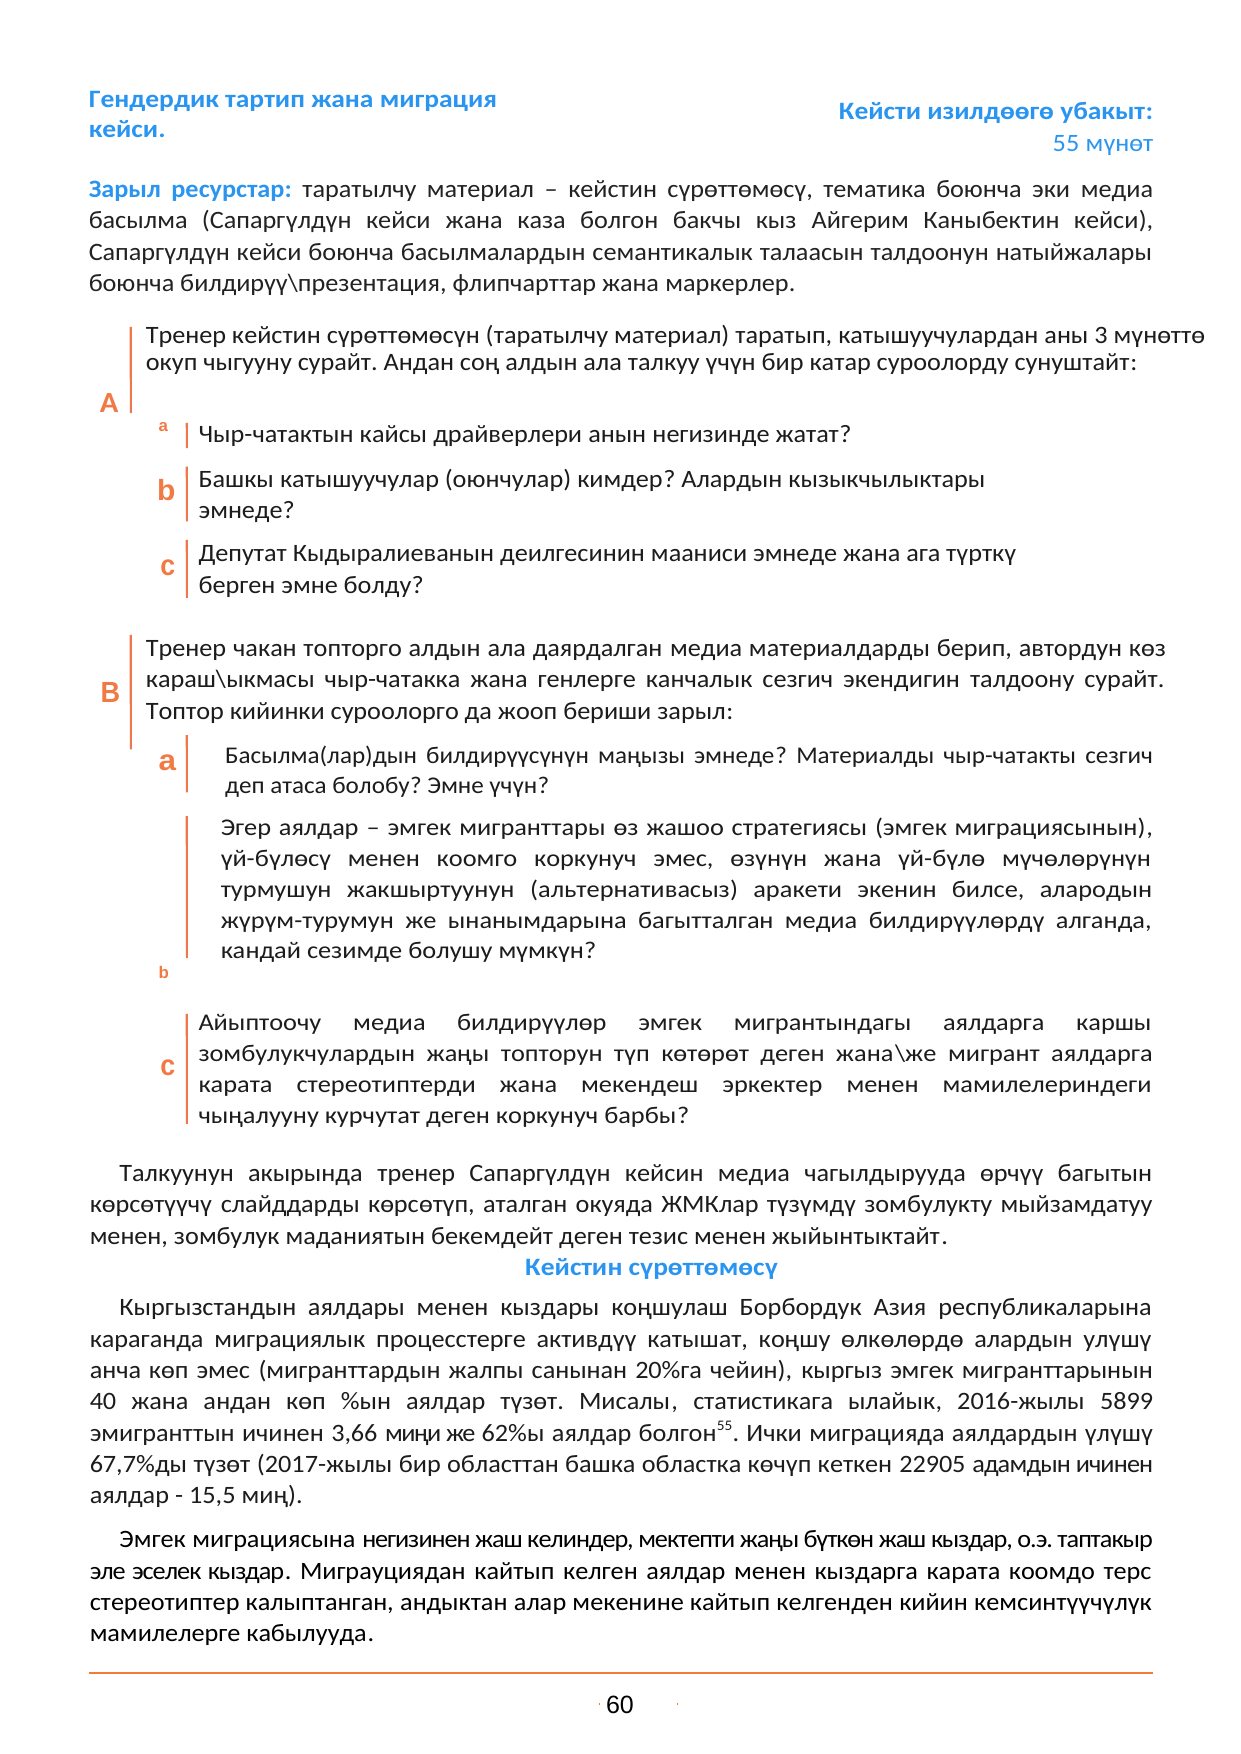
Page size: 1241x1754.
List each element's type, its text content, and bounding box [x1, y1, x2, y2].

text A [99, 381, 1152, 416]
text Айыптоочу медиа билдирүүлөр эмгек мигрантындагы аялдарга каршы зомбулукчулардын жаңы топторун түп көтөрөт деген жана\же мигрант аялдарга карата стереотиптерди жана мекендеш эркектер менен мамилелериндеги чыңалууну курчутат деген коркунуч барбы? [198, 1007, 1153, 1129]
subtitle Гендердик тартип жана миграция кейси. [88, 83, 578, 144]
text Эгер аялдар – эмгек мигранттары өз жашоо стратегиясы (эмгек миграциясынын), үй-бүлөсү менен коомго коркунуч эмес, өзүнүн жана үй-бүлө мүчөлөрүнүн турмушун жакшыртуунун (альтернативасыз) аракети экенин билсе, алародын жүрүм-турумун же ынанымдарына багытталган медиа билдирүүлөрдү алганда, кандай сезимде болушу мүмкүн? [221, 812, 1153, 965]
text Зарыл ресурстар: таратылчу материал – кейстин сүрөттөмөсү, тематика боюнча эки медиа басылма (Сапаргүлдүн кейси жана каза болгон бакчы кыз Айгерим Каныбектин кейси), Сапаргүлдүн кейси боюнча басылмалардын семантикалык талаасын талдоонун натыйжалары боюнча билдирүү\презентация, флипчарттар жана маркерлер. [88, 173, 1153, 298]
text 55 мүнөт [719, 127, 1153, 157]
text Тренер кейстин сүрөттөмөсүн (таратылчу материал) таратып, катышуучулардан аны 3 мүнөттө окуп чыгууну сурайт. Андан соң алдын ала талкуу үчүн бир катар суроолорду сунуштайт: [146, 322, 1240, 375]
text Эмгек миграциясына негизинен жаш келиндер, мектепти жаңы бүткөн жаш кыздар, о.э. таптакыр эле эселек кыздар. Миграуциядан кайтып келген аялдар менен кыздарга карата коомдо терс стереотиптер калыптанган, андыктан алар мекенине кайтып келгенден кийин кемсинтүүчүлүк мамилелерге кабылууда. [89, 1523, 1153, 1648]
text Депутат Кыдыралиеванын деилгесинин мааниси эмнеде жана ага түрткү берген эмне болду? [198, 537, 1068, 599]
text Башкы катышуучулар (оюнчулар) кимдер? Алардын кызыкчылыктары эмнеде? [198, 463, 1068, 524]
text Кыргызстандын аялдары менен кыздары коңшулаш Борбордук Азия республикаларына караганда миграциялык процесстерге активдүү катышат, коңшу өлкөлөрдө алардын улүшү анча көп эмес (мигранттардын жалпы санынан 20%га чейин), кыргыз эмгек мигранттарынын 40 жана андан көп %ын аялдар түзөт. Мисалы, статистикага ылайык, 2016-жылы 5899 эмигранттын ичинен 3,66 миңи же 62%ы аялдар болгон55. Ички миграцияда аялдардын үлүшү 67,7%ды түзөт (2017-жылы бир областтан башка областка көчүп кеткен 22905 адамдын ичинен аялдар - 15,5 миң). [89, 1291, 1153, 1510]
subtitle Кейстин сүрөттөмөсү [450, 1251, 1240, 1282]
text Кейсти изилдөөгө убакыт: [719, 95, 1153, 126]
text Талкуунун акырында тренер Сапаргүлдүн кейсин медиа чагылдырууда өрчүү багытын көрсөтүүчү слайддарды көрсөтүп, аталган окуяда ЖМКлар түзүмдү зомбулукту мыйзамдатуу менен, зомбулук маданиятын бекемдейт деген тезис менен жыйынтыктайт. [89, 1157, 1153, 1250]
list Чыр-чатактын кайсы драйверлери анын негизинде жатат? [158, 416, 1240, 450]
text Тренер чакан топторго алдын ала даярдалган медиа материалдарды берип, автордун көз караш\ыкмасы чыр-чатакка жана генлерге канчалык сезгич экендигин талдоону сурайт. Топтор кийинки суроолорго да жооп бериши зарыл: [146, 632, 1166, 725]
text Басылма(лар)дын билдирүүсүнүн маңызы эмнеде? Материалды чыр-чатакты сезгич деп атаса болобу? Эмне үчүн? [225, 740, 1153, 799]
